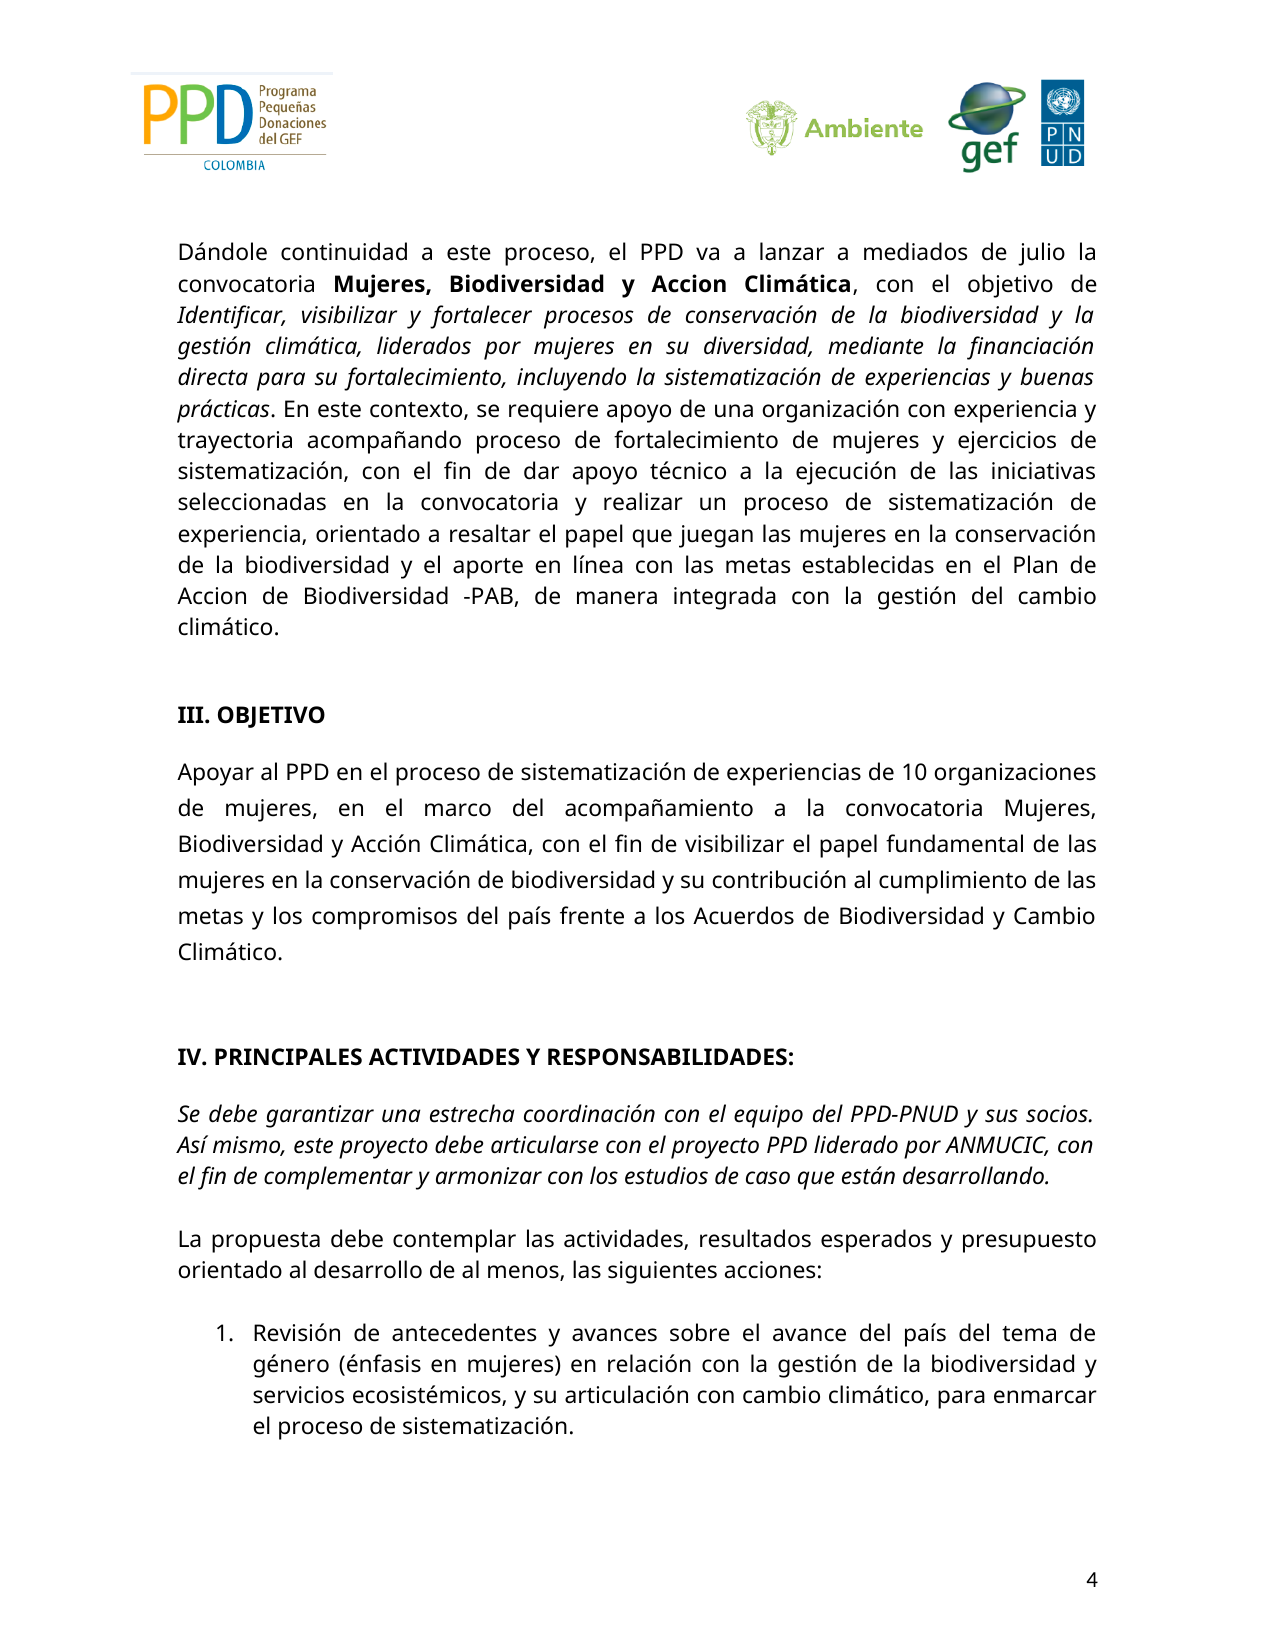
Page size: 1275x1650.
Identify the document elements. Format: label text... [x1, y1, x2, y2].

picture [129, 72, 333, 176]
text Dándole continuidad a este proceso, el PPD va a lanzar a mediados de julio la convocatoria Mujeres, Biodiversidad y Accion Climática, con el objetivo de Identificar, visibilizar y fortalecer procesos de conservación de la biodiversidad y la gestión climática, liderados por mujeres en su diversidad, mediante la financiación directa para su fortalecimiento, incluyendo la sistematización de experiencias y buenas prácticas. En este contexto, se requiere apoyo de una organización con experiencia y trayectoria acompañando proceso de fortalecimiento de mujeres y ejercicios de sistematización, con el fin de dar apoyo técnico a la ejecución de las iniciativas seleccionadas en la convocatoria y realizar un proceso de sistematización de experiencia, orientado a resaltar el papel que juegan las mujeres en la conservación de la biodiversidad y el aporte en línea con las metas establecidas en el Plan de Accion de Biodiversidad -PAB, de manera integrada con la gestión del cambio climático. [177, 236, 1098, 643]
text IV. PRINCIPALES ACTIVIDADES Y RESPONSABILIDADES: [177, 1041, 1098, 1072]
list Revisión de antecedentes y avances sobre el avance del país del tema de género (énfasis en mujeres) en relación con la gestión de la biodiversidad y servicios ecosistémicos, y su articulación con cambio climático, para enmarcar el proceso de sistematización. [215, 1317, 1098, 1442]
text Apoyar al PPD en el proceso de sistematización de experiencias de 10 organizaciones de mujeres, en el marco del acompañamiento a la convocatoria Mujeres, Biodiversidad y Acción Climática, con el fin de visibilizar el papel fundamental de las mujeres en la conservación de biodiversidad y su contribución al cumplimiento de las metas y los compromisos del país frente a los Acuerdos de Biodiversidad y Cambio Climático. [177, 756, 1098, 967]
text La propuesta debe contemplar las actividades, resultados esperados y presupuesto orientado al desarrollo de al menos, las siguientes acciones: [177, 1223, 1098, 1285]
text III. OBJETIVO [177, 699, 1098, 731]
picture [930, 75, 1038, 180]
list Se debe garantizar una estrecha coordinación con el equipo del PPD-PNUD y sus socios. Así mismo, este proyecto debe articularse con el proyecto PPD liderado por ANMUCIC, con el fin de complementar y armonizar con los estudios de caso que están desarrollando. [177, 1098, 1098, 1192]
